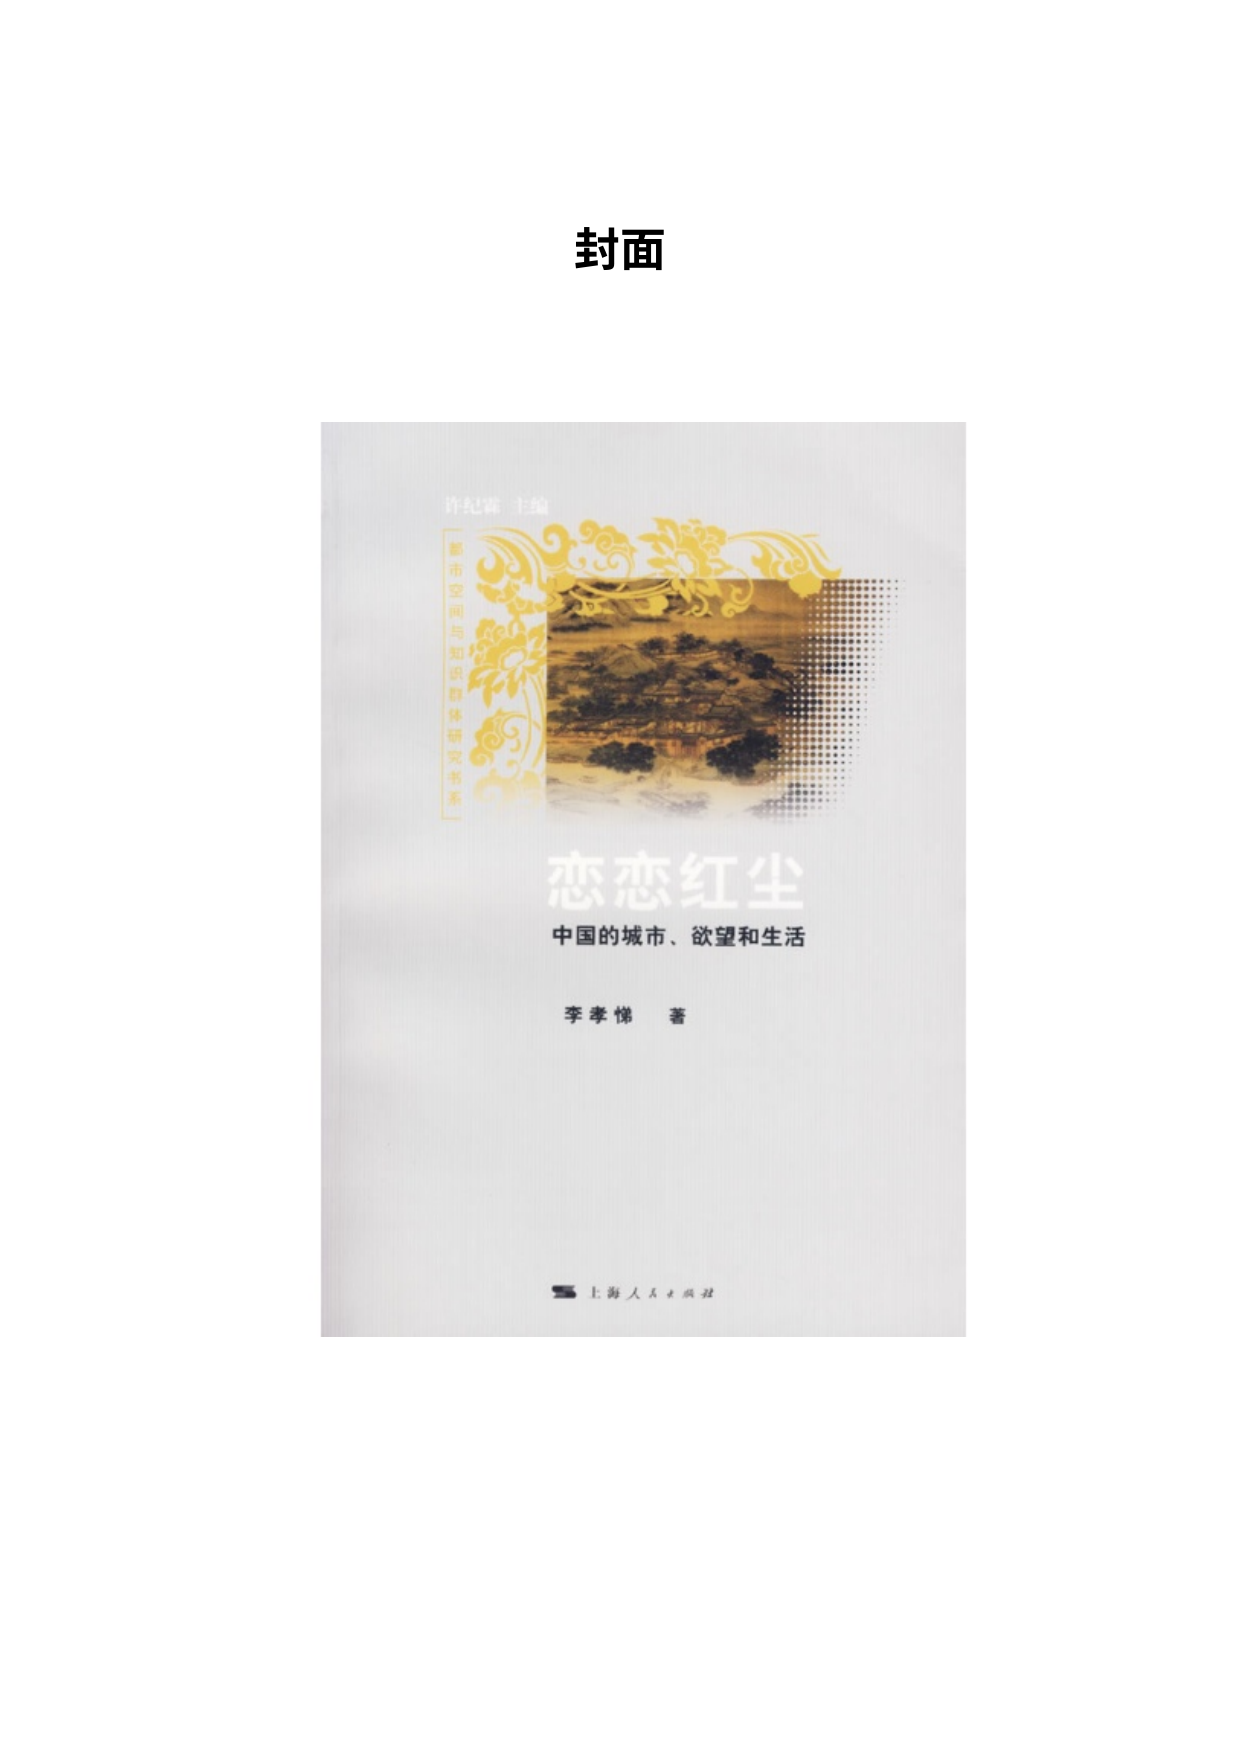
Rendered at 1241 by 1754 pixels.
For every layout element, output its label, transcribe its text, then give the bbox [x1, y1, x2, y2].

picture [187, 422, 1102, 1337]
subtitle 封面 [187, 197, 1053, 295]
